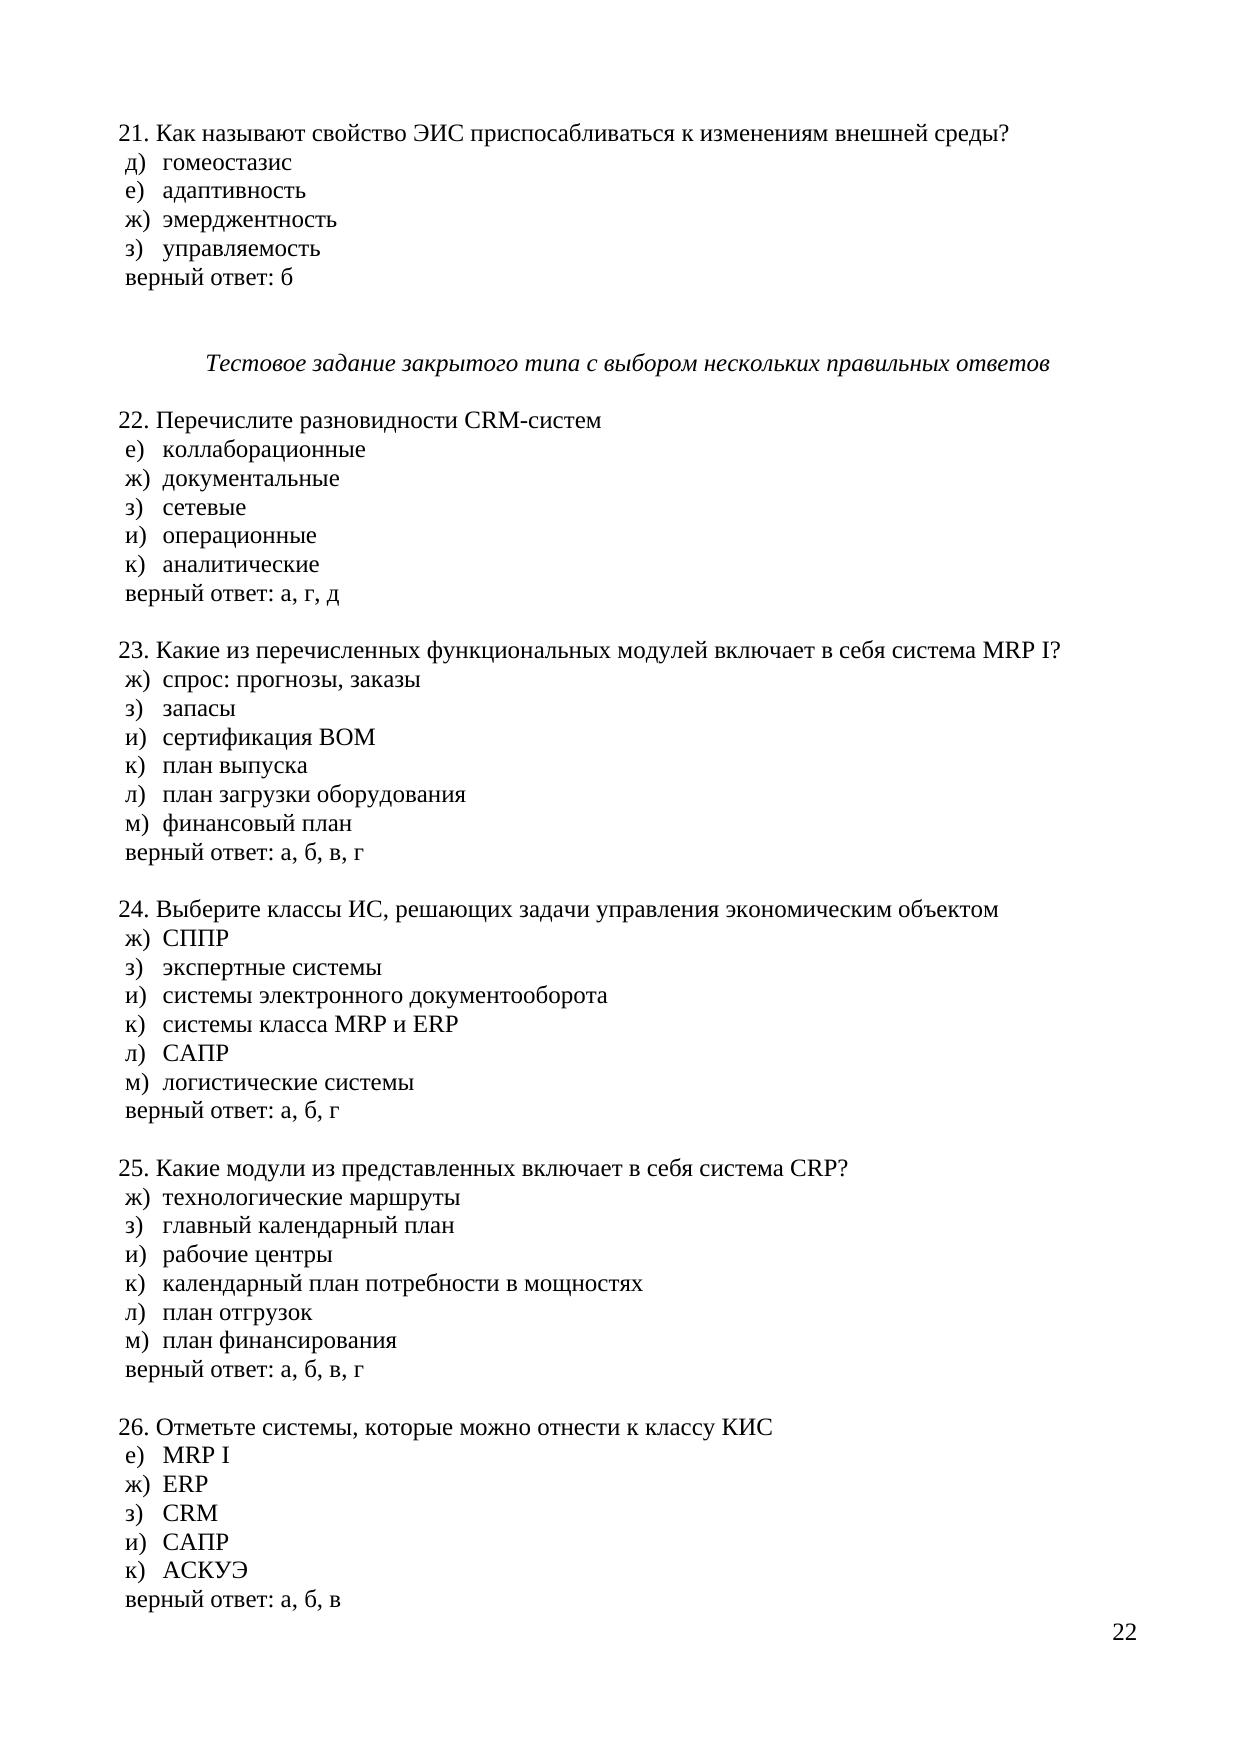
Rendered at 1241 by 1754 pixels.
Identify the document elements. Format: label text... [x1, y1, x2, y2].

text верный ответ: а, б, в, г [125, 837, 1137, 866]
text 26. Отметьте системы, которые можно отнести к классу КИС [118, 1412, 1137, 1441]
text верный ответ: а, б, в [125, 1584, 1137, 1613]
list документальные [125, 463, 1137, 492]
list адаптивность [125, 176, 1137, 204]
list АСКУЭ [125, 1556, 1137, 1584]
text 21. Как называют свойство ЭИС приспосабливаться к изменениям внешней среды? [118, 118, 1137, 147]
list MRP I [125, 1441, 1137, 1469]
text верный ответ: а, б, в, г [125, 1354, 1137, 1383]
list план отгрузок [125, 1297, 1137, 1326]
list САПР [125, 1038, 1137, 1067]
list план загрузки оборудования [125, 779, 1137, 808]
list календарный план потребности в мощностях [125, 1268, 1137, 1297]
text 25. Какие модули из представленных включает в себя система CRP? [118, 1153, 1137, 1182]
list план финансирования [125, 1326, 1137, 1354]
list аналитические [125, 549, 1137, 578]
list план выпуска [125, 751, 1137, 779]
list гомеостазис [125, 147, 1137, 176]
list САПР [125, 1527, 1137, 1556]
list финансовый план [125, 808, 1137, 837]
list запасы [125, 693, 1137, 722]
list коллаборационные [125, 434, 1137, 463]
list сетевые [125, 492, 1137, 521]
list управляемость [125, 233, 1137, 262]
list технологические маршруты [125, 1182, 1137, 1211]
list CRM [125, 1498, 1137, 1527]
list логистические системы [125, 1067, 1137, 1096]
list сертификация BOM [125, 722, 1137, 751]
text верный ответ: а, г, д [125, 578, 1137, 607]
text верный ответ: б [125, 262, 1137, 291]
list системы класса MRP и ERP [125, 1009, 1137, 1038]
list рабочие центры [125, 1239, 1137, 1268]
list СППР [125, 923, 1137, 952]
text 24. Выберите классы ИС, решающих задачи управления экономическим объектом [118, 894, 1137, 923]
list системы электронного документооборота [125, 981, 1137, 1009]
text верный ответ: а, б, г [125, 1096, 1137, 1124]
list экспертные системы [125, 952, 1137, 981]
list ERP [125, 1469, 1137, 1498]
text 23. Какие из перечисленных функциональных модулей включает в себя система MRP I? [118, 636, 1137, 664]
text Тестовое задание закрытого типа с выбором нескольких правильных ответов [118, 348, 1137, 377]
list эмерджентность [125, 204, 1137, 233]
list операционные [125, 521, 1137, 549]
list спрос: прогнозы, заказы [125, 664, 1137, 693]
list главный календарный план [125, 1211, 1137, 1239]
text 22. Перечислите разновидности CRM-систем [118, 406, 1137, 434]
